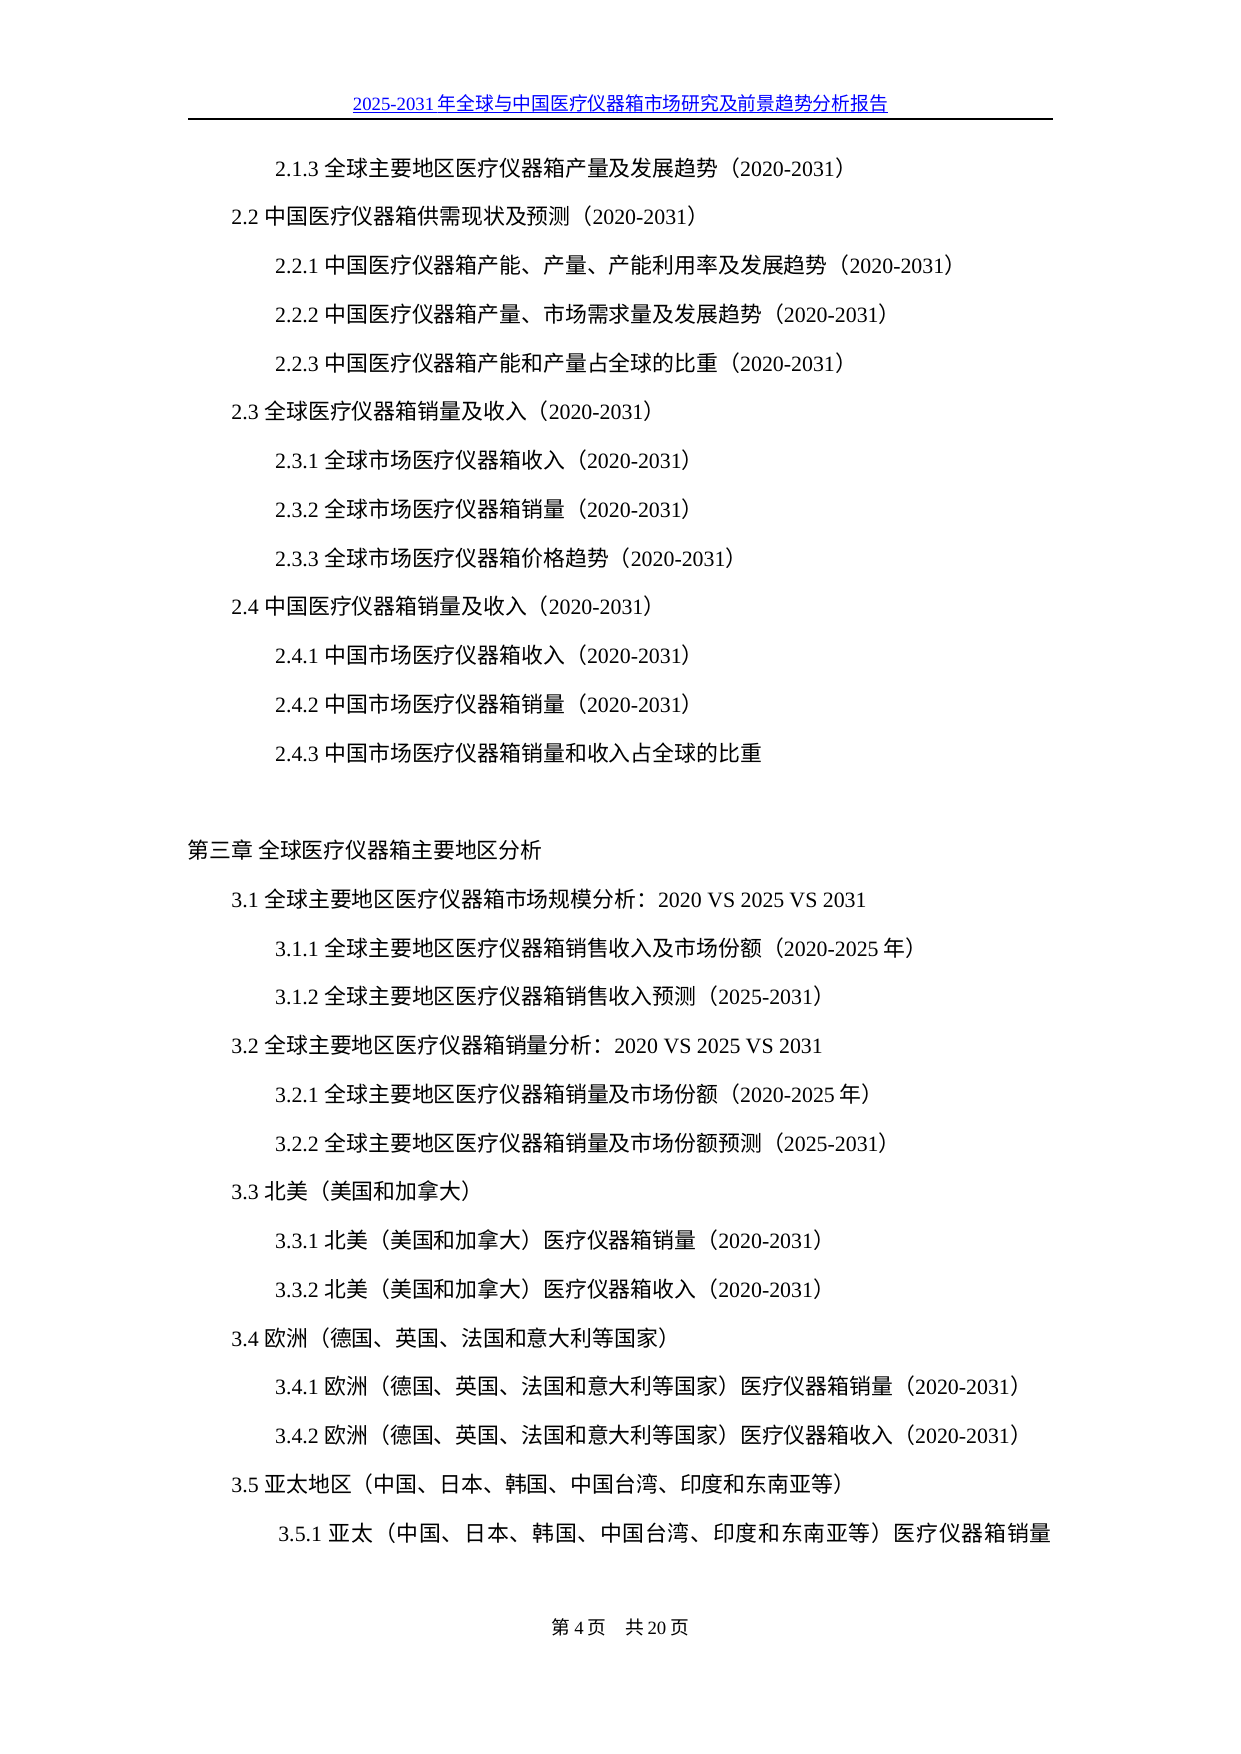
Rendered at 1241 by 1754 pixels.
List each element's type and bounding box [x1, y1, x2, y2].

text [187, 150, 1053, 1548]
